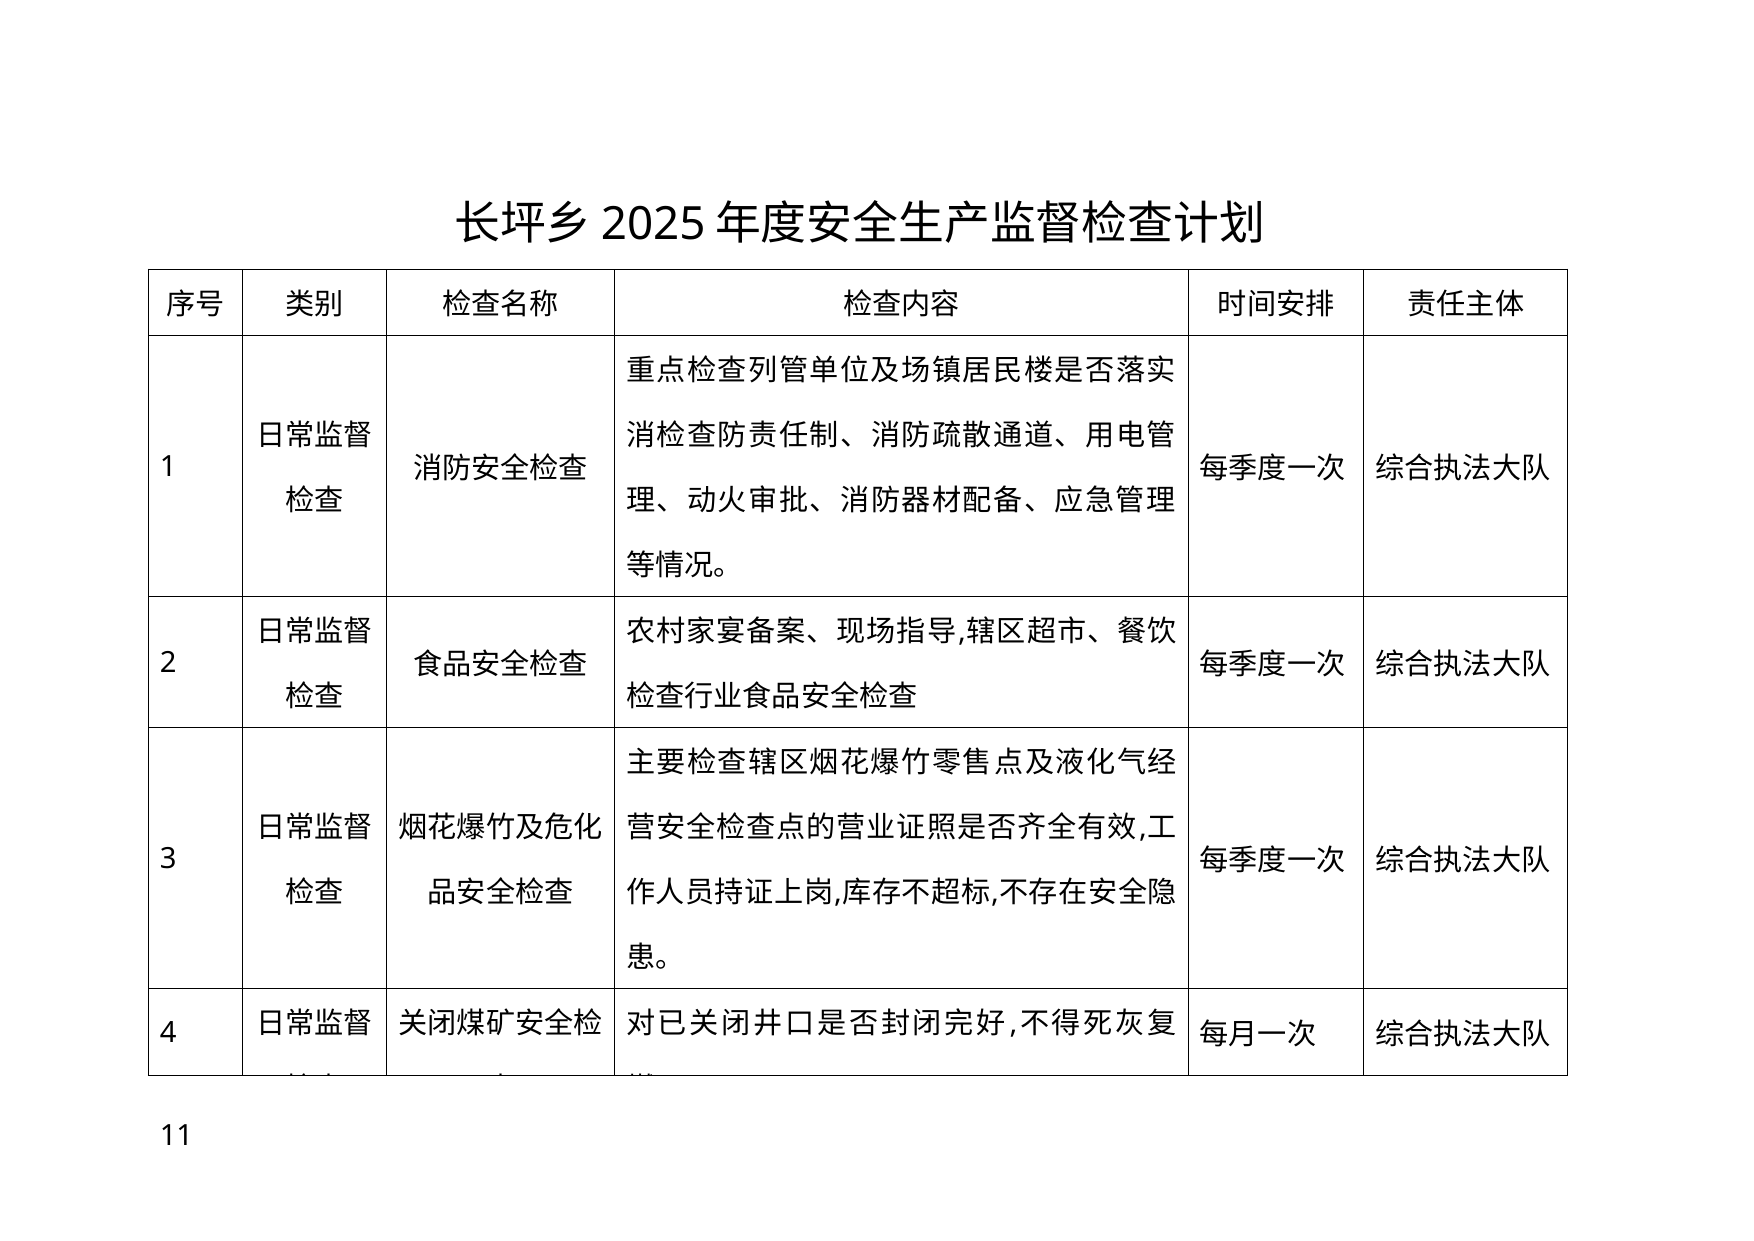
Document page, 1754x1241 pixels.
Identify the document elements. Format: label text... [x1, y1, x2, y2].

table_cell 对已关闭井口是否封闭完好,不得死灰复燃。 [615, 989, 1188, 1074]
table_cell 食品安全检查 [387, 597, 614, 727]
table_cell 每季度一次 [1189, 597, 1363, 727]
table_cell 综合执法大队 [1364, 989, 1567, 1074]
table_header 时间安排 [1189, 270, 1363, 334]
table_cell 每月一次 [1189, 989, 1363, 1074]
text 长坪乡2025年度安全生产监督检查计划 [159, 171, 1559, 268]
table_cell 每季度一次 [1189, 728, 1363, 988]
table_cell 重点检查列管单位及场镇居民楼是否落实消检查防责任制、消防疏散通道、用电管理、动火审批、消防器材配备、应急管理等情况。 [615, 336, 1188, 596]
table_cell 关闭煤矿安全检查 [387, 989, 614, 1074]
table_cell 综合执法大队 [1364, 728, 1567, 988]
table_cell 农村家宴备案、现场指导,辖区超市、餐饮检查行业食品安全检查 [615, 597, 1188, 727]
table_header 序号 [149, 270, 242, 334]
table_cell 4 [149, 989, 242, 1074]
table_cell 1 [149, 336, 242, 596]
table_header 检查内容 [615, 270, 1188, 334]
table_header 检查名称 [387, 270, 614, 334]
table_header 责任主体 [1364, 270, 1567, 334]
table_header 类别 [243, 270, 386, 334]
table_cell 每季度一次 [1189, 336, 1363, 596]
table_cell 烟花爆竹及危化品安全检查 [387, 728, 614, 988]
table_cell 日常监督检查 [243, 597, 386, 727]
table_cell 综合执法大队 [1364, 597, 1567, 727]
table_cell 消防安全检查 [387, 336, 614, 596]
table_cell 2 [149, 597, 242, 727]
table_cell 综合执法大队 [1364, 336, 1567, 596]
table_cell 3 [149, 728, 242, 988]
table_cell 主要检查辖区烟花爆竹零售点及液化气经营安全检查点的营业证照是否齐全有效,工作人员持证上岗,库存不超标,不存在安全隐患。 [615, 728, 1188, 988]
table_cell 日常监督检查 [243, 336, 386, 596]
table_cell 日常监督检查 [243, 728, 386, 988]
table_cell 日常监督检查 [243, 989, 386, 1074]
